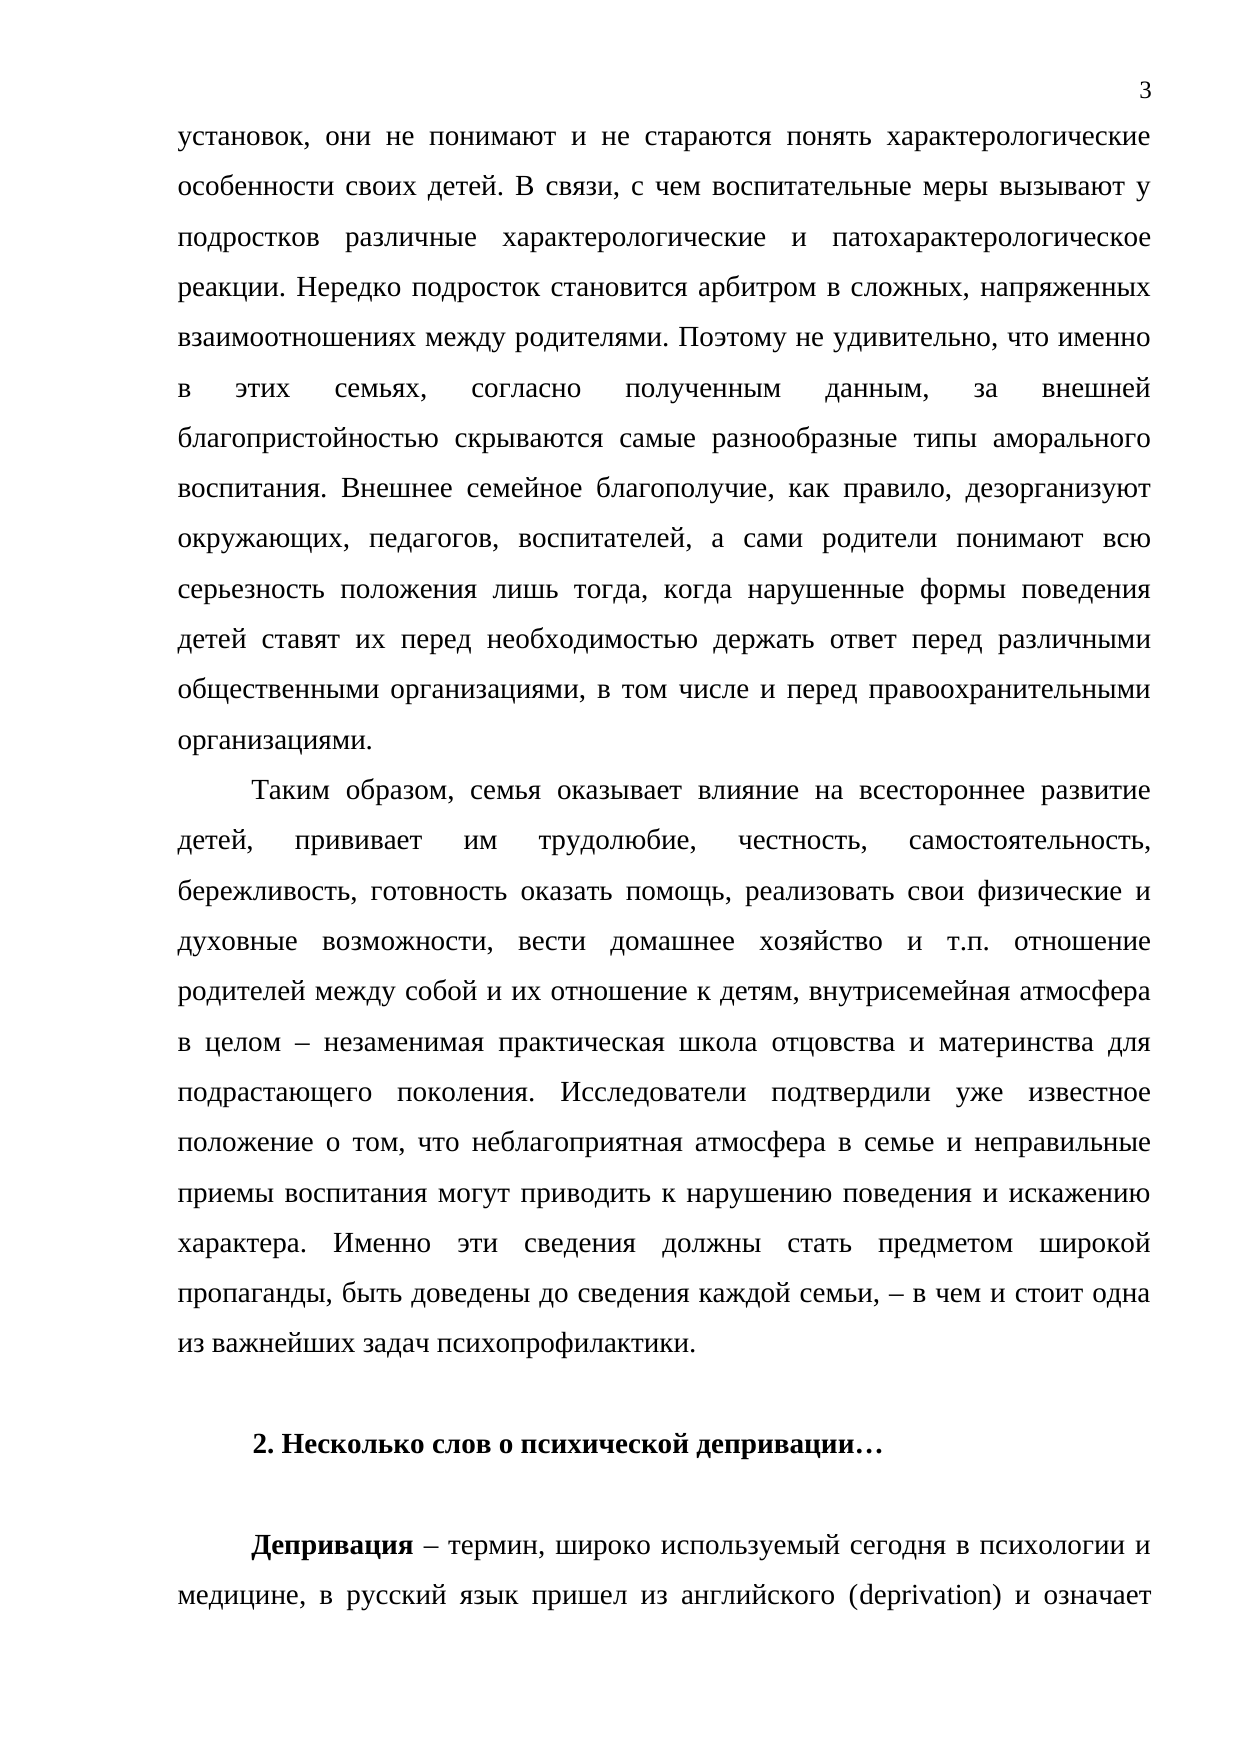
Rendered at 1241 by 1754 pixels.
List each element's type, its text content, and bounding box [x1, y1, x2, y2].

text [177, 118, 1152, 755]
text 2. Несколько слов о психической депривации… [177, 1426, 1152, 1460]
text Таким образом, семья оказывает влияние на всестороннее развитие детей, прививает им трудолюбие, честность, самостоятельность, бережливость, готовность оказать помощь, реализовать свои физические и духовные возможности, вести домашнее хозяйство и т.п. отношение родителей между собой и их отношение к детям, внутрисемейная атмосфера в целом – незаменимая практическая школа отцовства и материнства для подрастающего поколения. Исследователи подтвердили уже известное положение о том, что неблагоприятная атмосфера в семье и неправильные приемы воспитания могут приводить к нарушению поведения и искажению характера. Именно эти сведения должны стать предметом широкой пропаганды, быть доведены до сведения каждой семьи, – в чем и стоит одна из важнейших задач психопрофилактики. [177, 772, 1152, 1359]
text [177, 1527, 1152, 1611]
